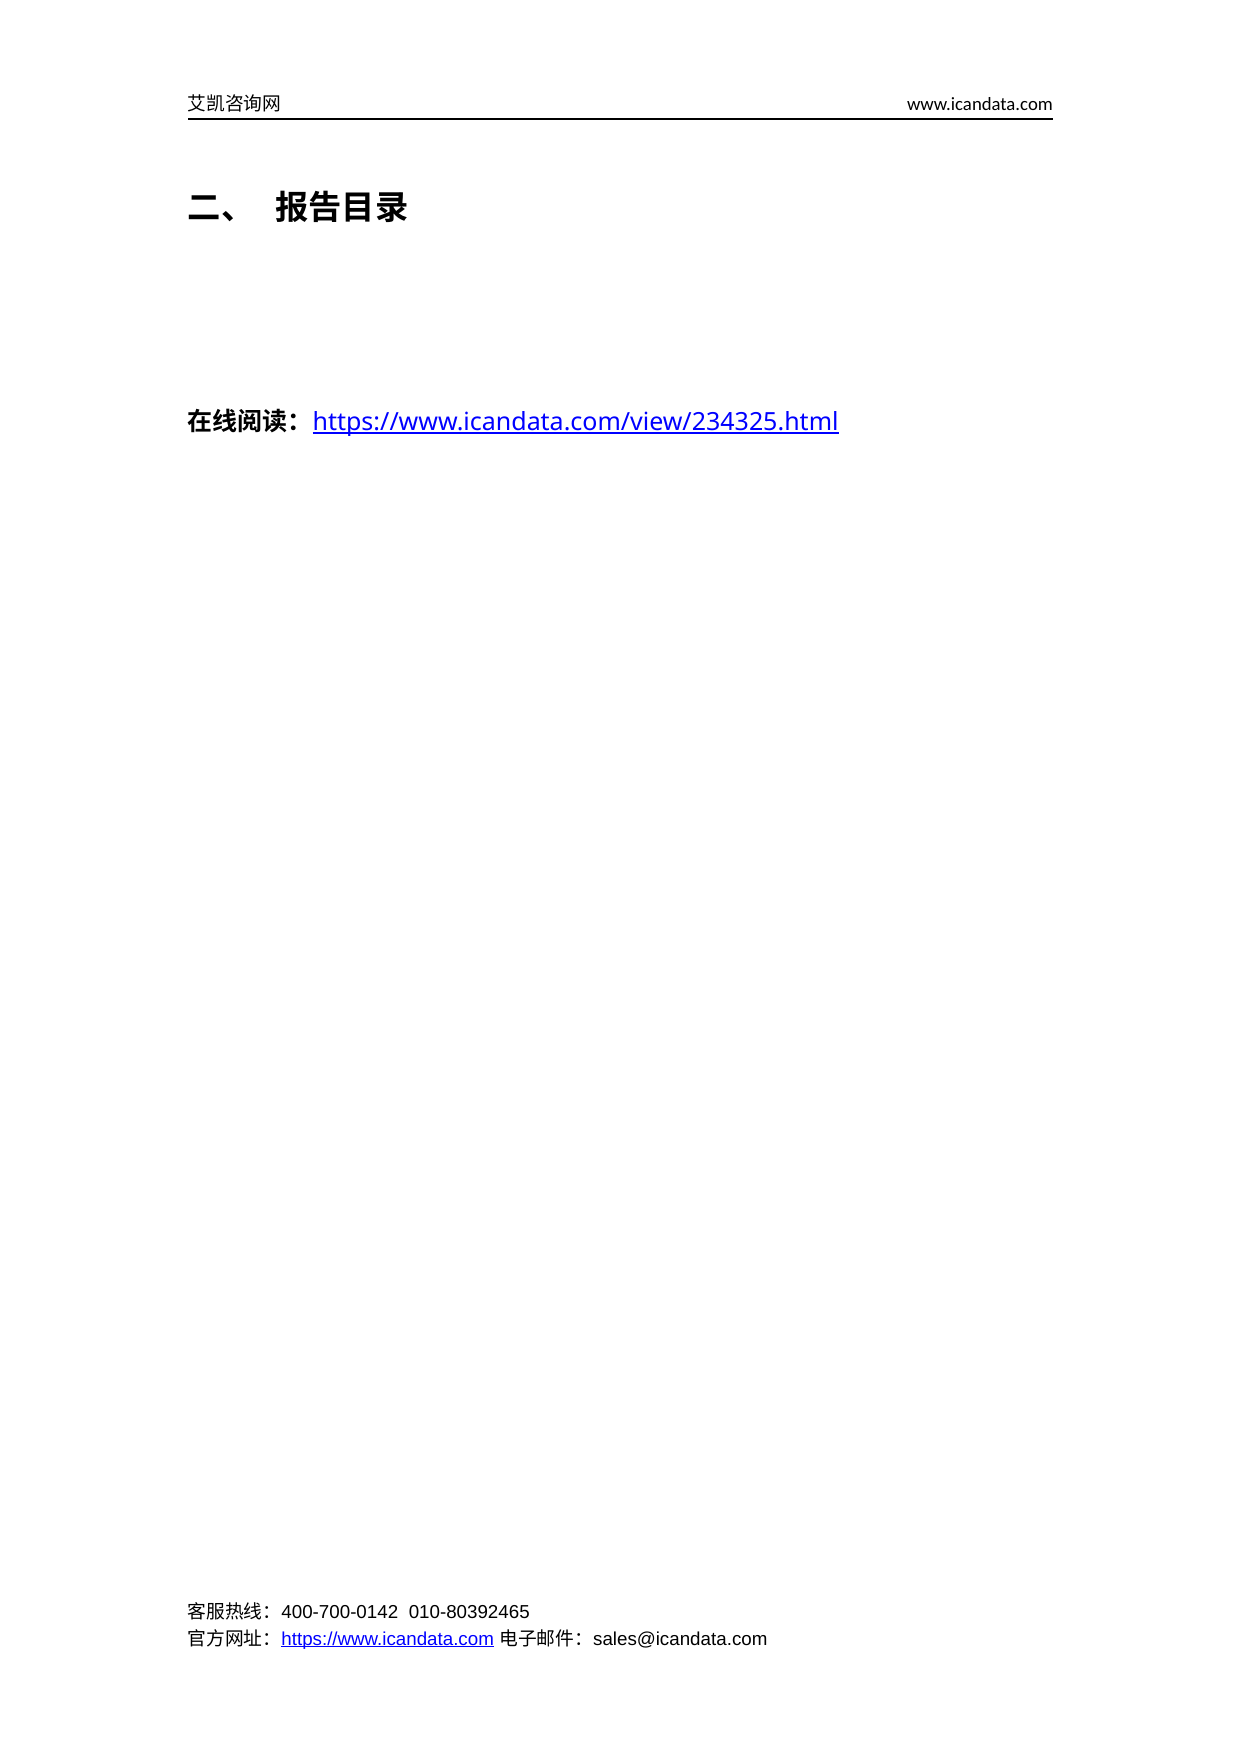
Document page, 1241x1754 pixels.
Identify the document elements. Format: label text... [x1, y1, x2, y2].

subtitle 报告目录 [187, 172, 1053, 237]
text 在线阅读：https://www.icandata.com/view/234325.html [187, 387, 1053, 452]
